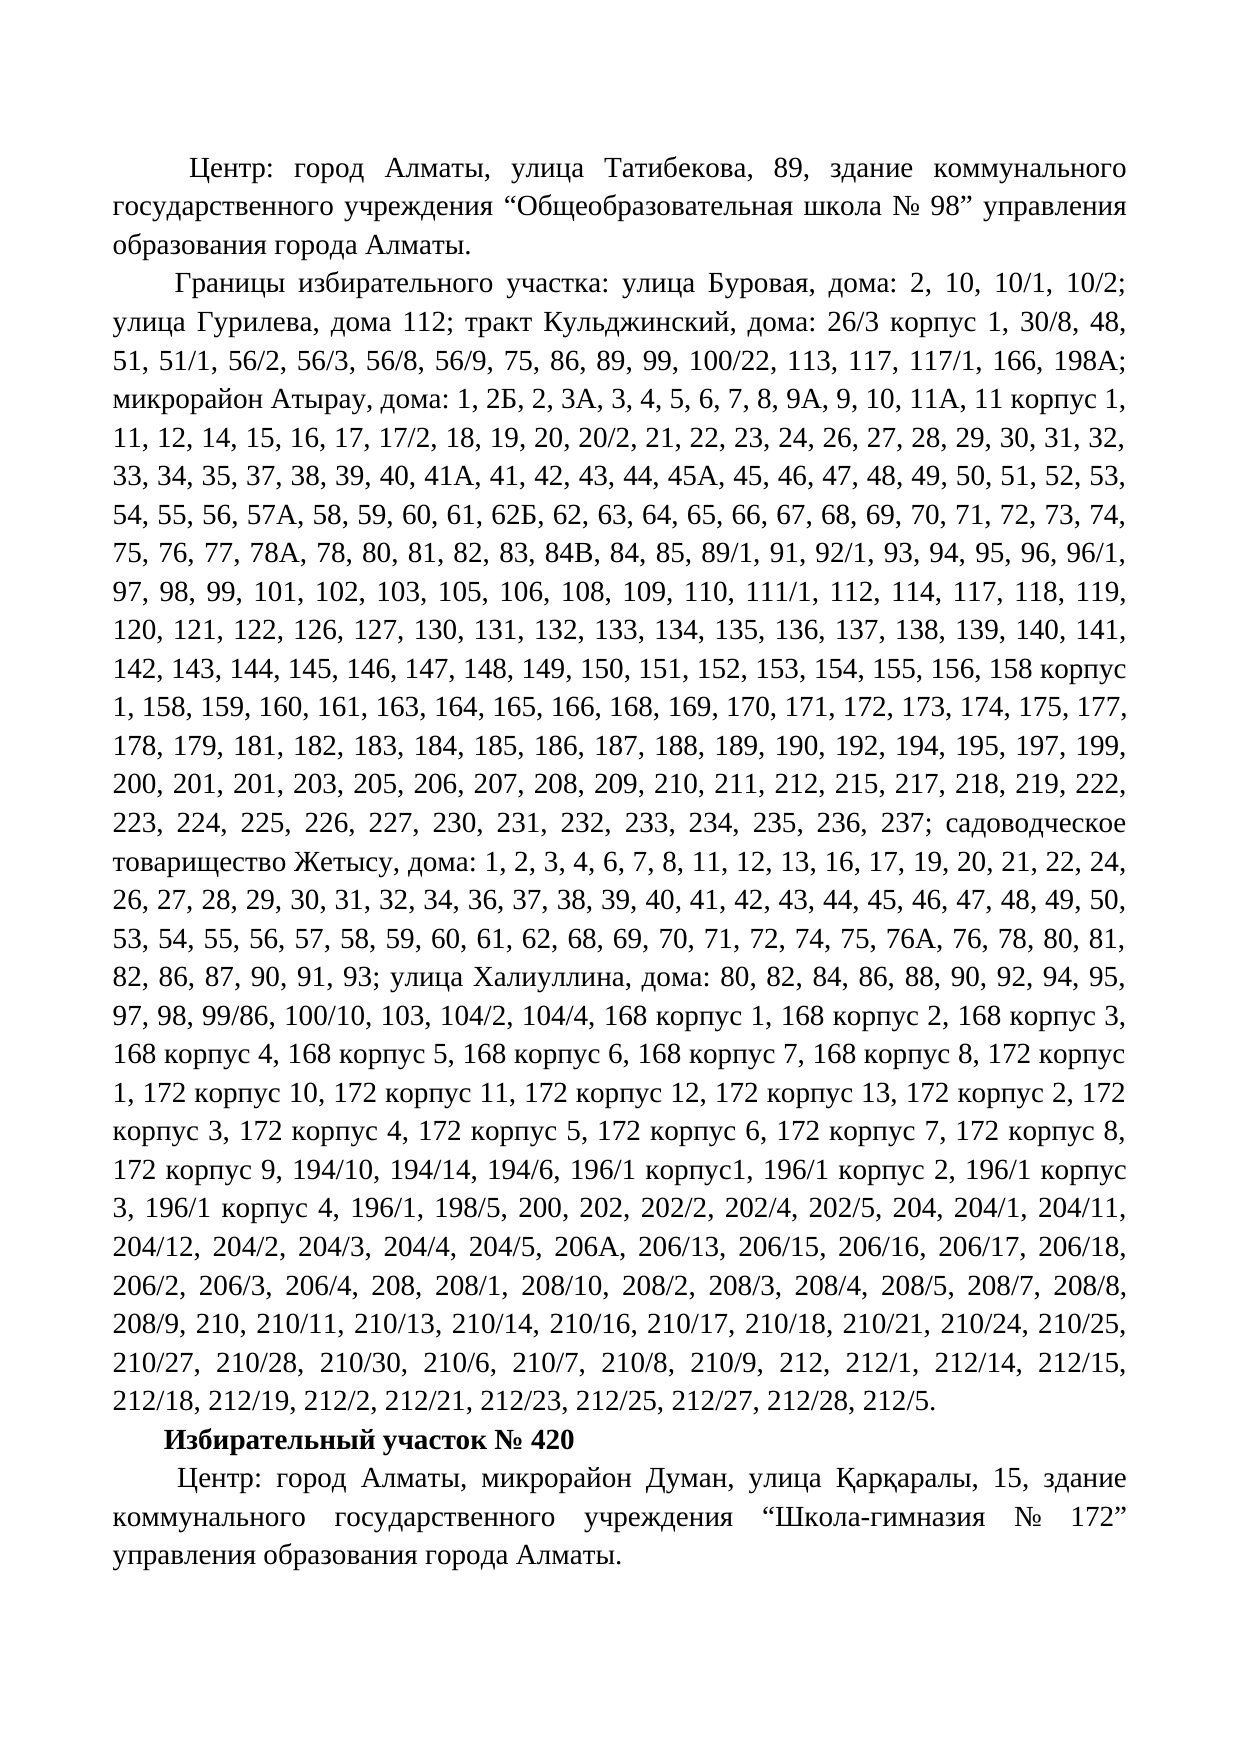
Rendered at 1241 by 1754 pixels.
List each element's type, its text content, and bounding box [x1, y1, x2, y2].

text Центр: город Алматы, улица Татибекова, 89, здание коммунального государственного учреждения “Общеобразовательная школа № 98” управления образования города Алматы. [112, 150, 1128, 261]
text Избирательный участок № 420 [112, 1422, 1128, 1455]
text Границы избирательного участка: улица Буровая, дома: 2, 10, 10/1, 10/2; улица Гурилева, дома 112; тракт Кульджинский, дома: 26/3 корпус 1, 30/8, 48, 51, 51/1, 56/2, 56/3, 56/8, 56/9, 75, 86, 89, 99, 100/22, 113, 117, 117/1, 166, 198А; микрорайон Атырау, дома: 1, 2Б, 2, 3А, 3, 4, 5, 6, 7, 8, 9А, 9, 10, 11А, 11 корпус 1, 11, 12, 14, 15, 16, 17, 17/2, 18, 19, 20, 20/2, 21, 22, 23, 24, 26, 27, 28, 29, 30, 31, 32, 33, 34, 35, 37, 38, 39, 40, 41А, 41, 42, 43, 44, 45А, 45, 46, 47, 48, 49, 50, 51, 52, 53, 54, 55, 56, 57А, 58, 59, 60, 61, 62Б, 62, 63, 64, 65, 66, 67, 68, 69, 70, 71, 72, 73, 74, 75, 76, 77, 78А, 78, 80, 81, 82, 83, 84В, 84, 85, 89/1, 91, 92/1, 93, 94, 95, 96, 96/1, 97, 98, 99, 101, 102, 103, 105, 106, 108, 109, 110, 111/1, 112, 114, 117, 118, 119, 120, 121, 122, 126, 127, 130, 131, 132, 133, 134, 135, 136, 137, 138, 139, 140, 141, 142, 143, 144, 145, 146, 147, 148, 149, 150, 151, 152, 153, 154, 155, 156, 158 корпус 1, 158, 159, 160, 161, 163, 164, 165, 166, 168, 169, 170, 171, 172, 173, 174, 175, 177, 178, 179, 181, 182, 183, 184, 185, 186, 187, 188, 189, 190, 192, 194, 195, 197, 199, 200, 201, 201, 203, 205, 206, 207, 208, 209, 210, 211, 212, 215, 217, 218, 219, 222, 223, 224, 225, 226, 227, 230, 231, 232, 233, 234, 235, 236, 237; садоводческое товарищество Жетысу, дома: 1, 2, 3, 4, 6, 7, 8, 11, 12, 13, 16, 17, 19, 20, 21, 22, 24, 26, 27, 28, 29, 30, 31, 32, 34, 36, 37, 38, 39, 40, 41, 42, 43, 44, 45, 46, 47, 48, 49, 50, 53, 54, 55, 56, 57, 58, 59, 60, 61, 62, 68, 69, 70, 71, 72, 74, 75, 76А, 76, 78, 80, 81, 82, 86, 87, 90, 91, 93; улица Халиуллина, дома: 80, 82, 84, 86, 88, 90, 92, 94, 95, 97, 98, 99/86, 100/10, 103, 104/2, 104/4, 168 корпус 1, 168 корпус 2, 168 корпус 3, 168 корпус 4, 168 корпус 5, 168 корпус 6, 168 корпус 7, 168 корпус 8, 172 корпус 1, 172 корпус 10, 172 корпус 11, 172 корпус 12, 172 корпус 13, 172 корпус 2, 172 корпус 3, 172 корпус 4, 172 корпус 5, 172 корпус 6, 172 корпус 7, 172 корпус 8, 172 корпус 9, 194/10, 194/14, 194/6, 196/1 корпус1, 196/1 корпус 2, 196/1 корпус 3, 196/1 корпус 4, 196/1, 198/5, 200, 202, 202/2, 202/4, 202/5, 204, 204/1, 204/11, 204/12, 204/2, 204/3, 204/4, 204/5, 206А, 206/13, 206/15, 206/16, 206/17, 206/18, 206/2, 206/3, 206/4, 208, 208/1, 208/10, 208/2, 208/3, 208/4, 208/5, 208/7, 208/8, 208/9, 210, 210/11, 210/13, 210/14, 210/16, 210/17, 210/18, 210/21, 210/24, 210/25, 210/27, 210/28, 210/30, 210/6, 210/7, 210/8, 210/9, 212, 212/1, 212/14, 212/15, 212/18, 212/19, 212/2, 212/21, 212/23, 212/25, 212/27, 212/28, 212/5. [112, 266, 1128, 1417]
text Центр: город Алматы, микрорайон Думан, улица Қарқаралы, 15, здание коммунального государственного учреждения “Школа-гимназия № 172” управления образования города Алматы. [112, 1460, 1128, 1571]
